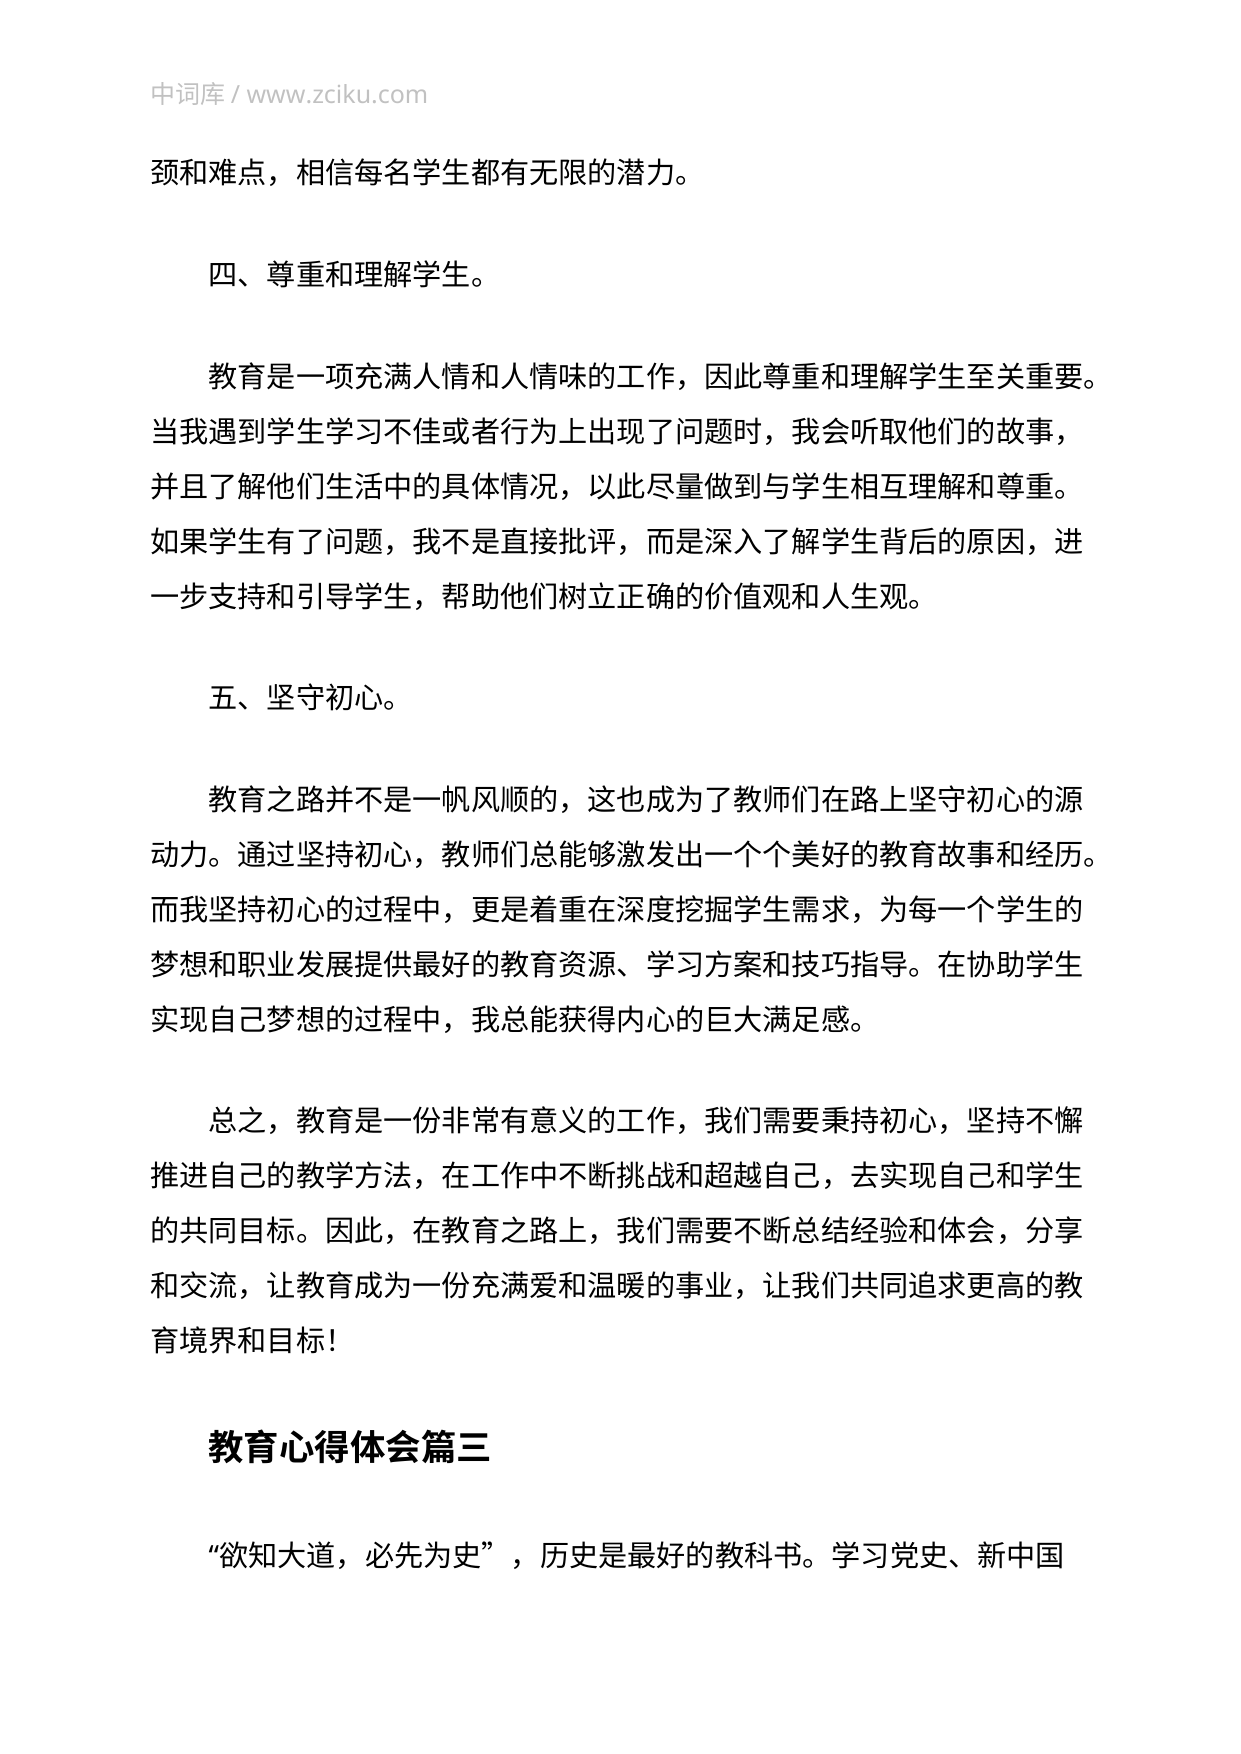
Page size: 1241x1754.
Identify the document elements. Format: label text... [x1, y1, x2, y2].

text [150, 150, 1090, 192]
text 教育是一项充满人情和人情味的工作，因此尊重和理解学生至关重要。当我遇到学生学习不佳或者行为上出现了问题时，我会听取他们的故事，并且了解他们生活中的具体情况，以此尽量做到与学生相互理解和尊重。如果学生有了问题，我不是直接批评，而是深入了解学生背后的原因，进一步支持和引导学生，帮助他们树立正确的价值观和人生观。 [150, 353, 1090, 615]
text 教育之路并不是一帆风顺的，这也成为了教师们在路上坚守初心的源动力。通过坚持初心，教师们总能够激发出一个个美好的教育故事和经历。而我坚持初心的过程中，更是着重在深度挖掘学生需求，为每一个学生的梦想和职业发展提供最好的教育资源、学习方案和技巧指导。在协助学生实现自己梦想的过程中，我总能获得内心的巨大满足感。 [150, 777, 1090, 1038]
text 五、坚守初心。 [150, 675, 1090, 717]
text 总之，教育是一份非常有意义的工作，我们需要秉持初心，坚持不懈推进自己的教学方法，在工作中不断挑战和超越自己，去实现自己和学生的共同目标。因此，在教育之路上，我们需要不断总结经验和体会，分享和交流，让教育成为一份充满爱和温暖的事业，让我们共同追求更高的教育境界和目标！ [150, 1098, 1090, 1360]
text 教育心得体会篇三 [150, 1419, 1090, 1471]
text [150, 1533, 1090, 1575]
text 四、尊重和理解学生。 [150, 252, 1090, 294]
